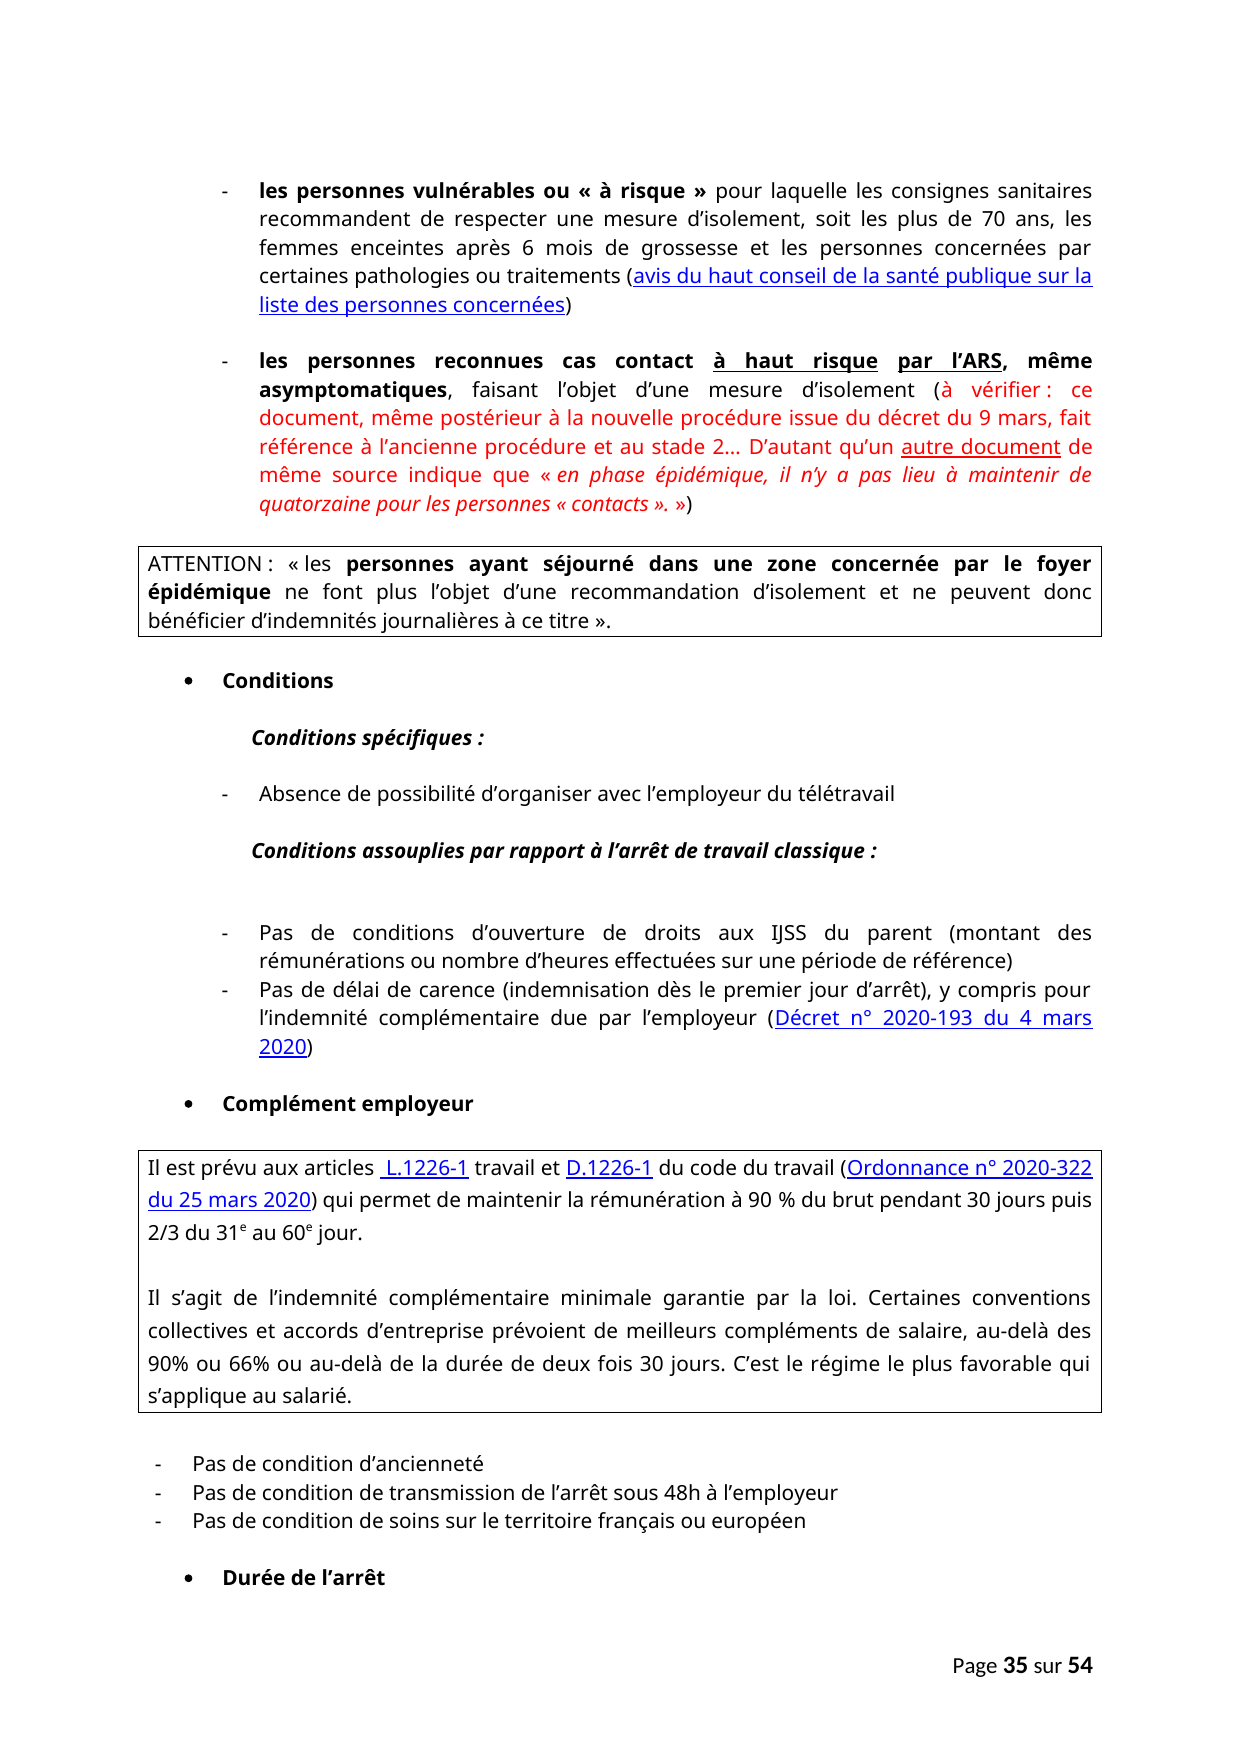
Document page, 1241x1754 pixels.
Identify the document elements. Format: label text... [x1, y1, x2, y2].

list Conditions assouplies par rapport à l’arrêt de travail classique : [251, 836, 1093, 865]
list Pas de conditions d’ouverture de droits aux IJSS du parent (montant des rémunérations ou nombre d’heures effectuées sur une période de référence) [221, 918, 1093, 975]
list Pas de condition d’ancienneté [154, 1449, 1093, 1478]
list Pas de condition de soins sur le territoire français ou européen [154, 1506, 1093, 1535]
list Il est prévu aux articles L.1226-1 travail et D.1226-1 du code du travail (Ordonnance n° 2020-322 du 25 mars 2020) qui permet de maintenir la rémunération à 90 % du brut pendant 30 jours puis 2/3 du 31e au 60e jour. [139, 1151, 1101, 1247]
list les personnes reconnues cas contact à haut risque par l’ARS, même asymptomatiques, faisant l’objet d’une mesure d’isolement (à vérifier : ce document, même postérieur à la nouvelle procédure issue du décret du 9 mars, fait référence à l’ancienne procédure et au stade 2… D’autant qu’un autre document de même source indique que « en phase épidémique, il n’y a pas lieu à maintenir de quatorzaine pour les personnes « contacts ». ») [221, 347, 1093, 517]
list Complément employeur [185, 1089, 1093, 1117]
list Conditions [185, 666, 1093, 694]
list Conditions spécifiques : [251, 723, 1093, 751]
list Pas de condition de transmission de l’arrêt sous 48h à l’employeur [154, 1478, 1093, 1506]
list Pas de délai de carence (indemnisation dès le premier jour d’arrêt), y compris pour l’indemnité complémentaire due par l’employeur (Décret n° 2020-193 du 4 mars 2020) [221, 975, 1093, 1060]
list Il s’agit de l’indemnité complémentaire minimale garantie par la loi. Certaines conventions collectives et accords d’entreprise prévoient de meilleurs compléments de salaire, au-delà des 90% ou 66% ou au-delà de la durée de deux fois 30 jours. C’est le régime le plus favorable qui s’applique au salarié. [139, 1280, 1101, 1412]
list Durée de l’arrêt [185, 1563, 1093, 1592]
text ATTENTION : « les personnes ayant séjourné dans une zone concernée par le foyer épidémique ne font plus l’objet d’une recommandation d’isolement et ne peuvent donc bénéficier d’indemnités journalières à ce titre ». [139, 547, 1101, 636]
list Absence de possibilité d’organiser avec l’employeur du télétravail [221, 779, 1093, 808]
list les personnes vulnérables ou « à risque » pour laquelle les consignes sanitaires recommandent de respecter une mesure d’isolement, soit les plus de 70 ans, les femmes enceintes après 6 mois de grossesse et les personnes concernées par certaines pathologies ou traitements (avis du haut conseil de la santé publique sur la liste des personnes concernées) [221, 176, 1093, 318]
